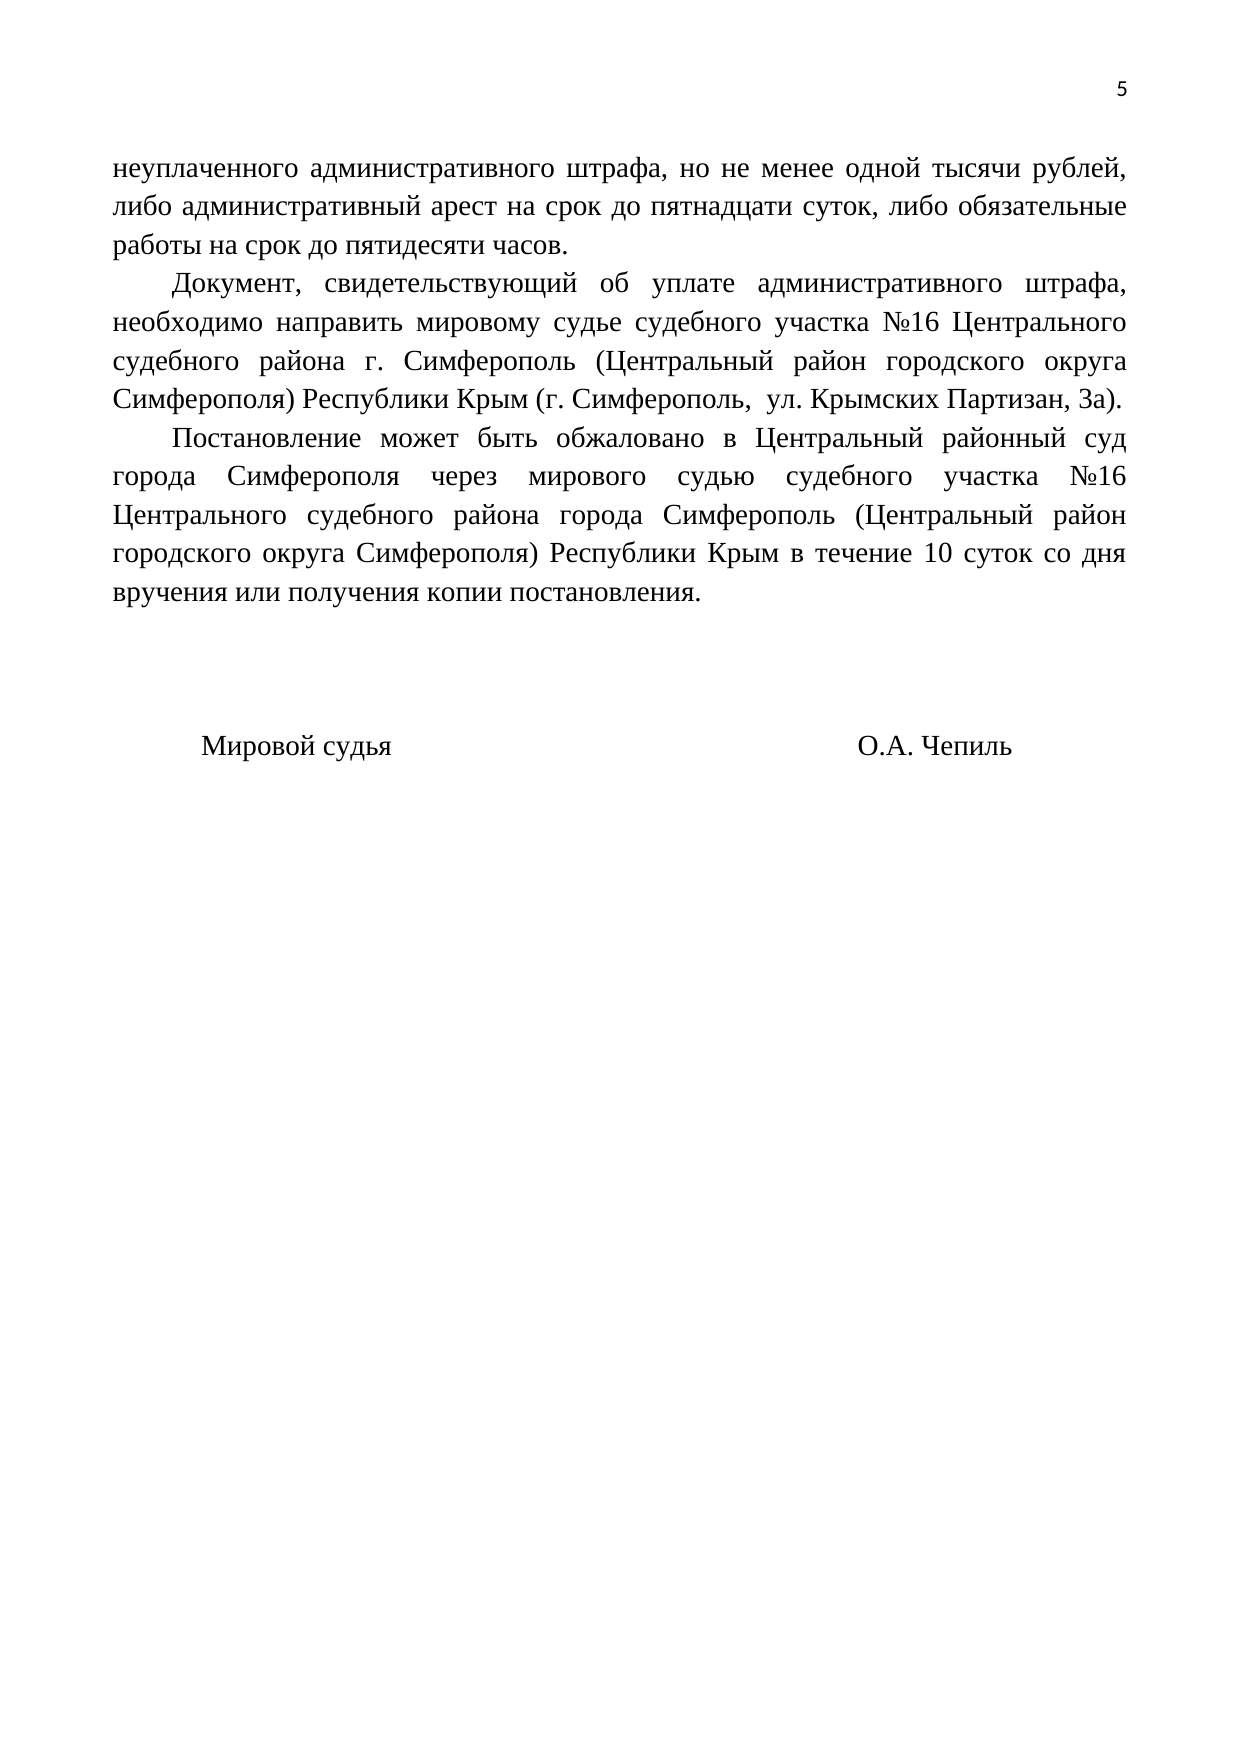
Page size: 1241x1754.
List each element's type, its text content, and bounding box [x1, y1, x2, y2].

text Постановление может быть обжаловано в Центральный районный суд города Симферополя через мирового судью судебного участка №16 Центрального судебного района города Симферополь (Центральный район городского округа Симферополя) Республики Крым в течение 10 суток со дня вручения или получения копии постановления. [112, 420, 1128, 607]
text Документ, свидетельствующий об уплате административного штрафа, необходимо направить мировому судье судебного участка №16 Центрального судебного района г. Симферополь (Центральный район городского округа Симферополя) Республики Крым (г. Симферополь, ул. Крымских Партизан, 3а). [112, 266, 1128, 415]
text Мировой судья О.А. Чепиль [112, 728, 1126, 762]
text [112, 150, 1128, 261]
